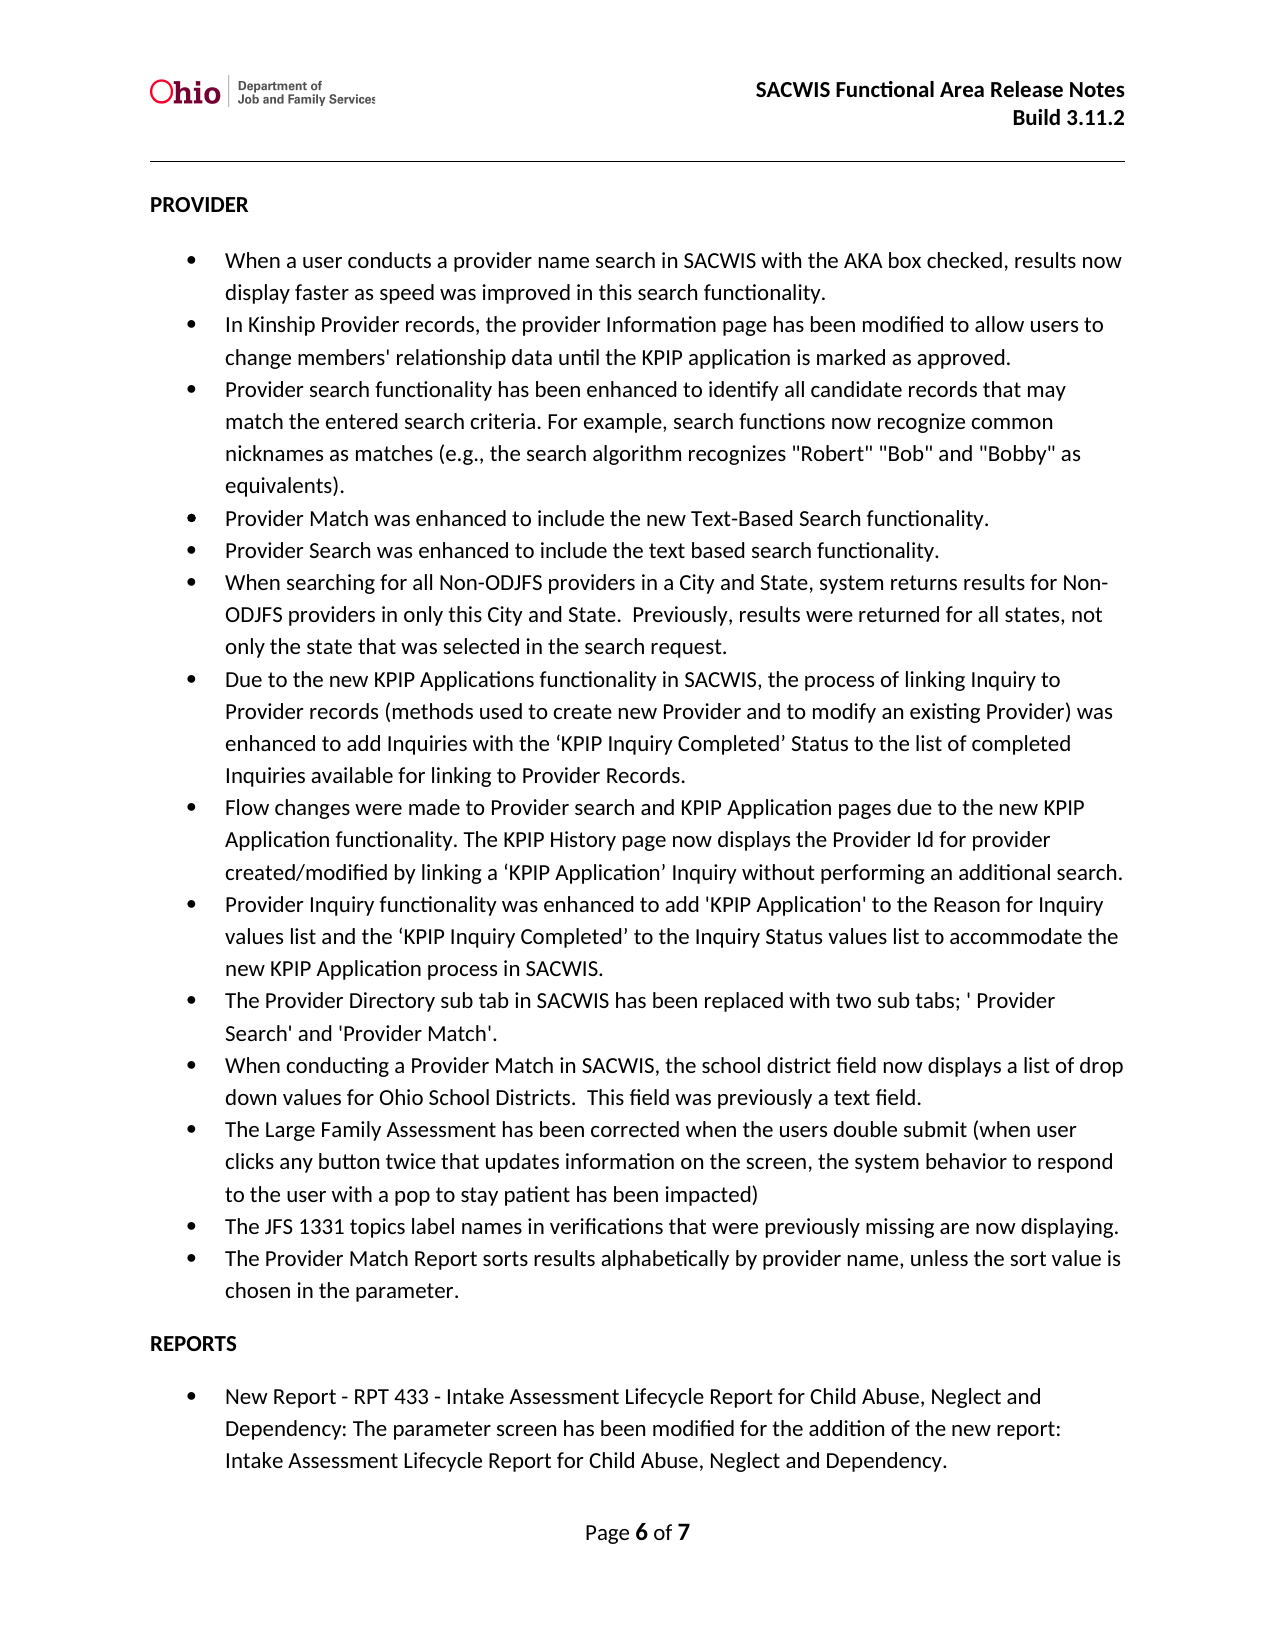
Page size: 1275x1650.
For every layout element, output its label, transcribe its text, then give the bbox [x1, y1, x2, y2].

picture [150, 75, 375, 107]
list New Report - RPT 433 - Intake Assessment Lifecycle Report for Child Abuse, Neglect and Dependency: The parameter screen has been modified for the addition of the new report: Intake Assessment Lifecycle Report for Child Abuse, Neglect and Dependency. [187, 1382, 1125, 1475]
list When a user conducts a provider name search in SACWIS with the AKA box checked, results now display faster as speed was improved in this search functionality. [187, 246, 1125, 306]
list When conducting a Provider Match in SACWIS, the school district field now displays a list of drop down values for Ohio School Districts. This field was previously a text field. [187, 1051, 1125, 1111]
list Provider Inquiry functionality was enhanced to add 'KPIP Application' to the Reason for Inquiry values list and the ‘KPIP Inquiry Completed’ to the Inquiry Status values list to accommodate the new KPIP Application process in SACWIS. [187, 890, 1125, 982]
list Flow changes were made to Provider search and KPIP Application pages due to the new KPIP Application functionality. The KPIP History page now displays the Provider Id for provider created/modified by linking a ‘KPIP Application’ Inquiry without performing an additional search. [187, 793, 1125, 886]
list The JFS 1331 topics label names in verifications that were previously missing are now displaying. [187, 1212, 1125, 1240]
list The Provider Directory sub tab in SACWIS has been replaced with two sub tabs; ' Provider Search' and 'Provider Match'. [187, 987, 1125, 1047]
list Provider Search was enhanced to include the text based search functionality. [187, 536, 1125, 564]
list Provider Match was enhanced to include the new Text-Based Search functionality. [187, 504, 1125, 532]
text PROVIDER [150, 190, 1125, 246]
list Due to the new KPIP Applications functionality in SACWIS, the process of linking Inquiry to Provider records (methods used to create new Provider and to modify an existing Provider) was enhanced to add Inquiries with the ‘KPIP Inquiry Completed’ Status to the list of completed Inquiries available for linking to Provider Records. [187, 665, 1125, 789]
list When searching for all Non-ODJFS providers in a City and State, system returns results for Non-ODJFS providers in only this City and State. Previously, results were returned for all states, not only the state that was selected in the search request. [187, 568, 1125, 661]
list In Kinship Provider records, the provider Information page has been modified to allow users to change members' relationship data until the KPIP application is marked as approved. [187, 311, 1125, 371]
list The Provider Match Report sorts results alphabetically by provider name, unless the sort value is chosen in the parameter. [187, 1244, 1125, 1304]
list The Large Family Assessment has been corrected when the users double submit (when user clicks any button twice that updates information on the screen, the system behavior to respond to the user with a pop to stay patient has been impacted) [187, 1115, 1125, 1208]
text REPORTS [150, 1329, 1125, 1357]
list Provider search functionality has been enhanced to identify all candidate records that may match the entered search criteria. For example, search functions now recognize common nicknames as matches (e.g., the search algorithm recognizes "Robert" "Bob" and "Bobby" as equivalents). [187, 375, 1125, 499]
